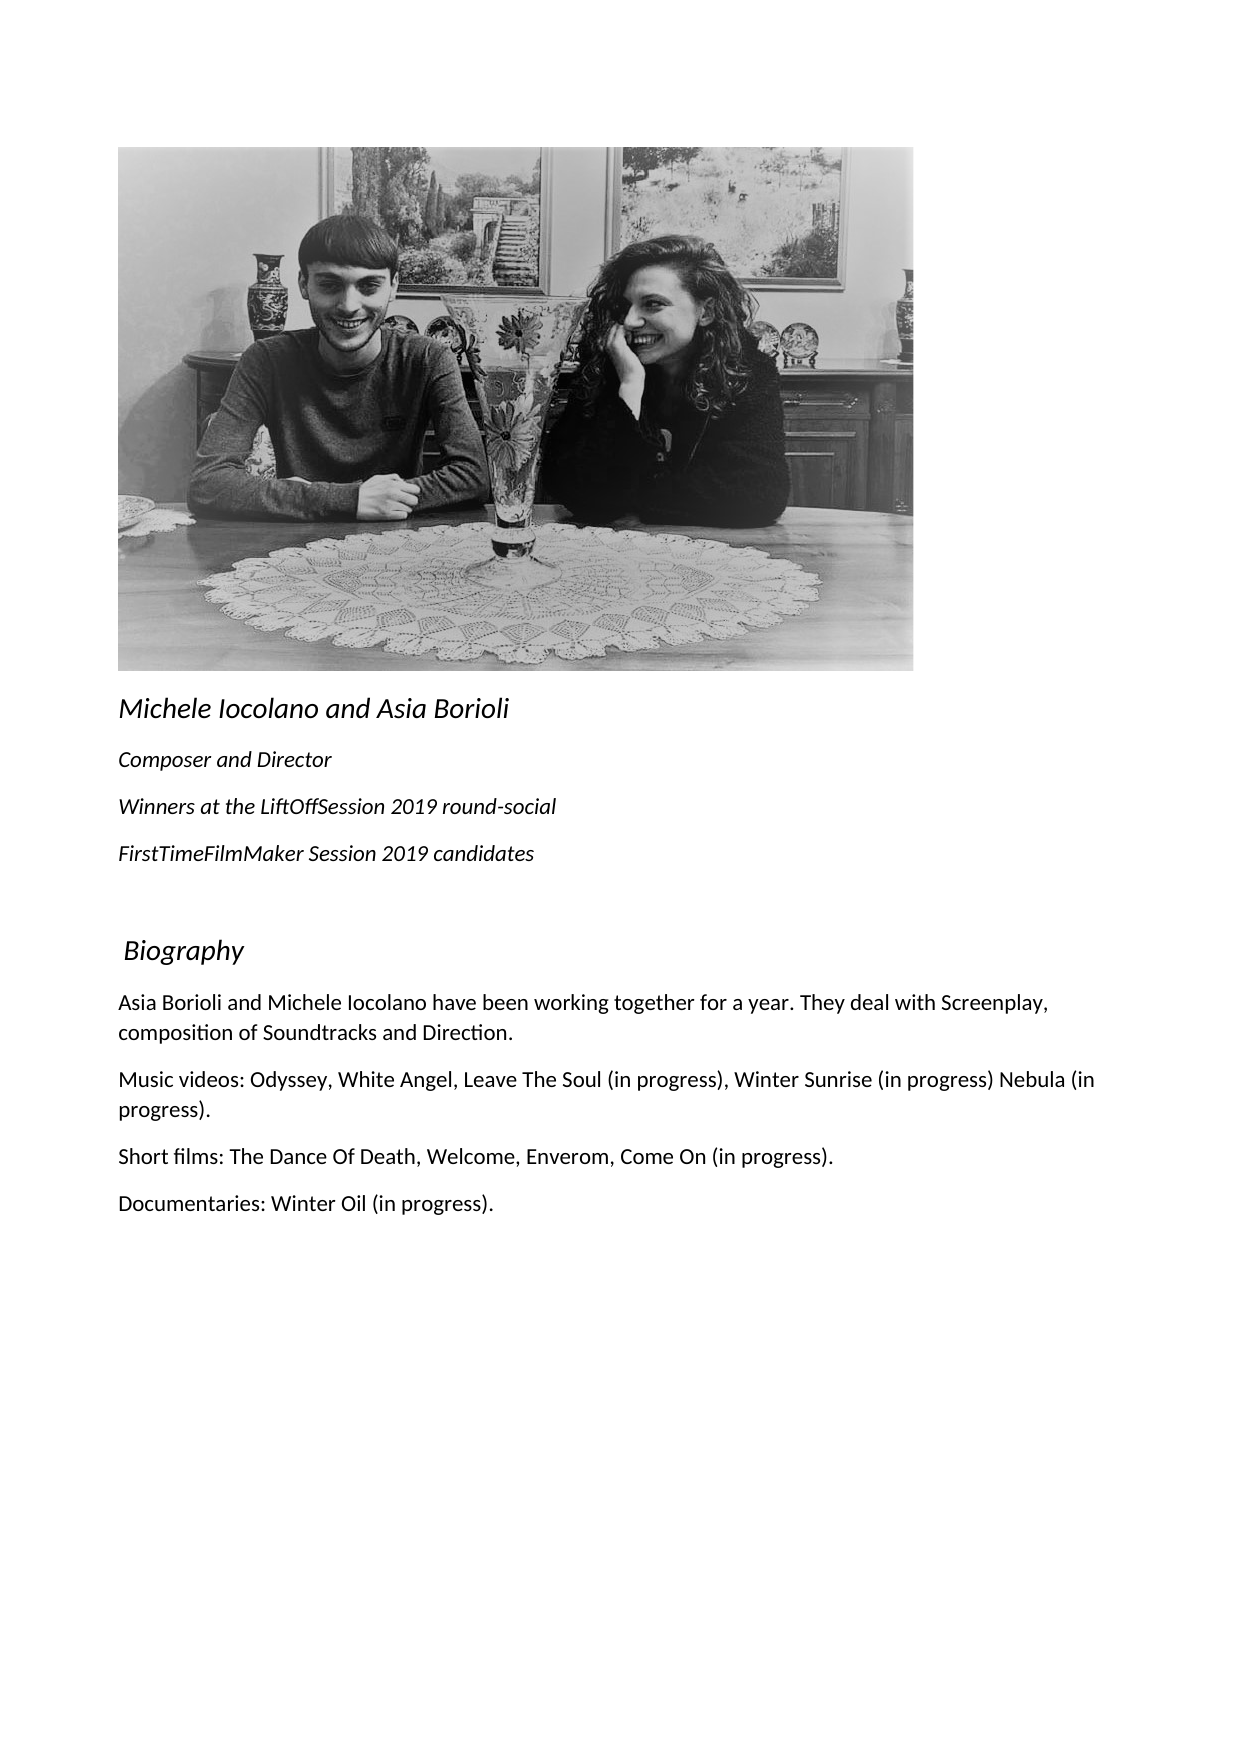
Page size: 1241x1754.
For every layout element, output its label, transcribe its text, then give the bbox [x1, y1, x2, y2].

text Asia Borioli and Michele Iocolano have been working together for a year. They deal with Screenplay, composition of Soundtracks and Direction. [118, 988, 1122, 1046]
picture [118, 147, 914, 671]
text Documentaries: Winter Oil (in progress). [118, 1189, 1122, 1217]
text Composer and Director [118, 745, 1122, 773]
text Winners at the LiftOffSession 2019 round-social [118, 792, 1122, 820]
text FirstTimeFilmMaker Session 2019 candidates [118, 839, 1122, 867]
text Biography [118, 932, 1122, 968]
text Music videos: Odyssey, White Angel, Leave The Soul (in progress), Winter Sunrise (in progress) Nebula (in progress). [118, 1065, 1122, 1123]
text Short films: The Dance Of Death, Welcome, Enverom, Come On (in progress). [118, 1142, 1122, 1170]
text Michele Iocolano and Asia Borioli [118, 690, 1122, 726]
